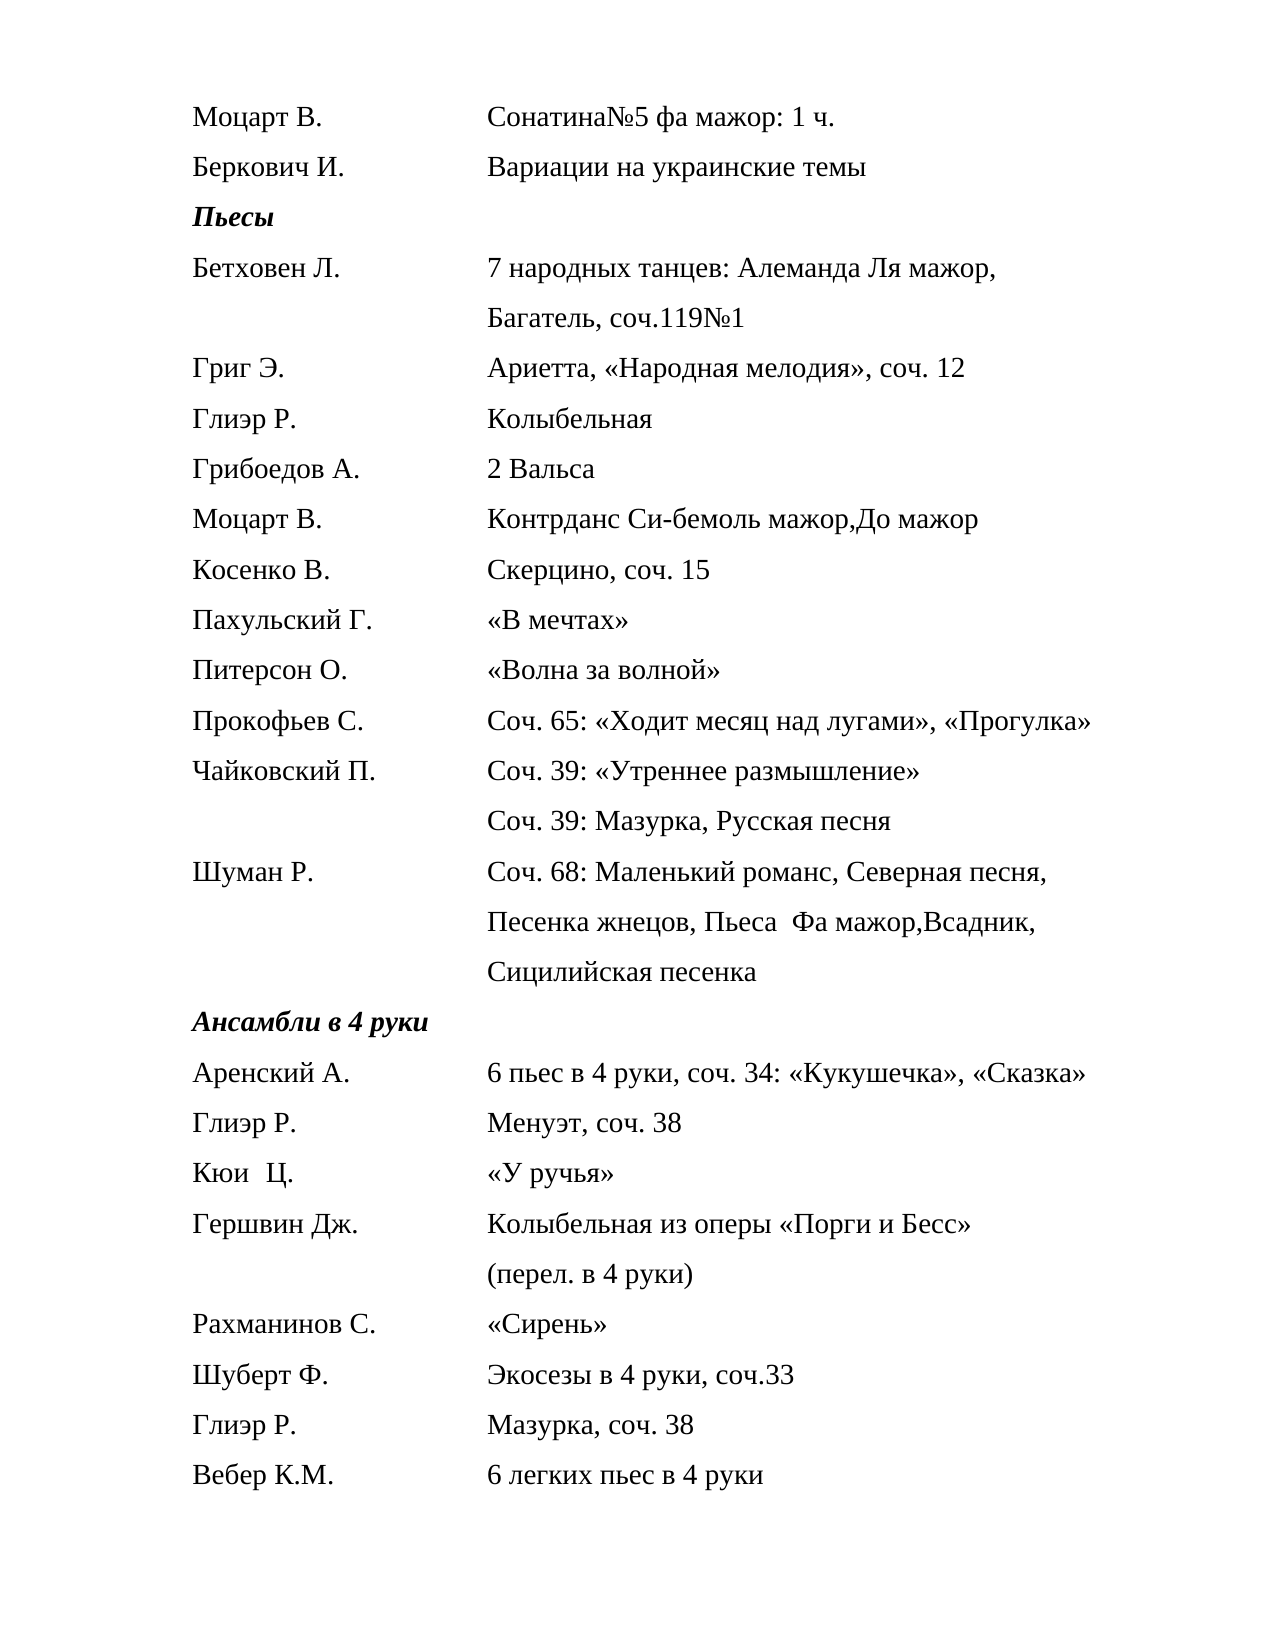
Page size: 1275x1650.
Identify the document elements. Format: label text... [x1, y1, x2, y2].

text Шуберт Ф. Экосезы в 4 руки, соч.33 [118, 1357, 1181, 1390]
text Гершвин Дж. Колыбельная из оперы «Порги и Бесс» [118, 1206, 1181, 1239]
text Сицилийская песенка [118, 954, 1181, 988]
text Прокофьев С. Соч. 65: «Ходит месяц над лугами», «Прогулка» [118, 703, 1181, 736]
text Питерсон О. «Волна за волной» [118, 652, 1181, 686]
text Глиэр Р. Мазурка, соч. 38 [118, 1407, 1181, 1441]
text Глиэр Р. Колыбельная [118, 401, 1181, 434]
text Аренский А. 6 пьес в 4 руки, соч. 34: «Кукушечка», «Сказка» [118, 1055, 1181, 1088]
text Моцарт В. Контрданс Си-бемоль мажор,До мажор [118, 501, 1181, 535]
text Чайковский П. Соч. 39: «Утреннее размышление» [118, 753, 1181, 787]
text Беркович И. Вариации на украинские темы [118, 149, 1181, 183]
text Глиэр Р. Менуэт, соч. 38 [118, 1105, 1181, 1139]
text Соч. 39: Мазурка, Русская песня [118, 803, 1181, 837]
text Пьесы [118, 199, 1181, 233]
text Григ Э. Ариетта, «Народная мелодия», соч. 12 [118, 351, 1181, 384]
text Кюи Ц. «У ручья» [118, 1156, 1181, 1189]
text Багатель, соч.119№1 [118, 300, 1181, 334]
text Бетховен Л. 7 народных танцев: Алеманда Ля мажор, [118, 250, 1181, 283]
text Грибоедов А. 2 Вальса [118, 451, 1181, 485]
text (перел. в 4 руки) [118, 1256, 1181, 1290]
text Косенко В. Скерцино, соч. 15 [118, 552, 1181, 585]
text Моцарт В. Сонатина№5 фа мажор: 1 ч. [118, 99, 1181, 132]
text Ансамбли в 4 руки [118, 1004, 1181, 1038]
text Песенка жнецов, Пьеса Фа мажор,Всадник, [118, 904, 1181, 937]
text Рахманинов С. «Сирень» [118, 1306, 1181, 1340]
text Шуман Р. Соч. 68: Маленький романс, Северная песня, [118, 854, 1181, 887]
text Пахульский Г. «В мечтах» [118, 602, 1181, 636]
text Вебер К.М. 6 легких пьес в 4 руки [118, 1457, 1181, 1491]
